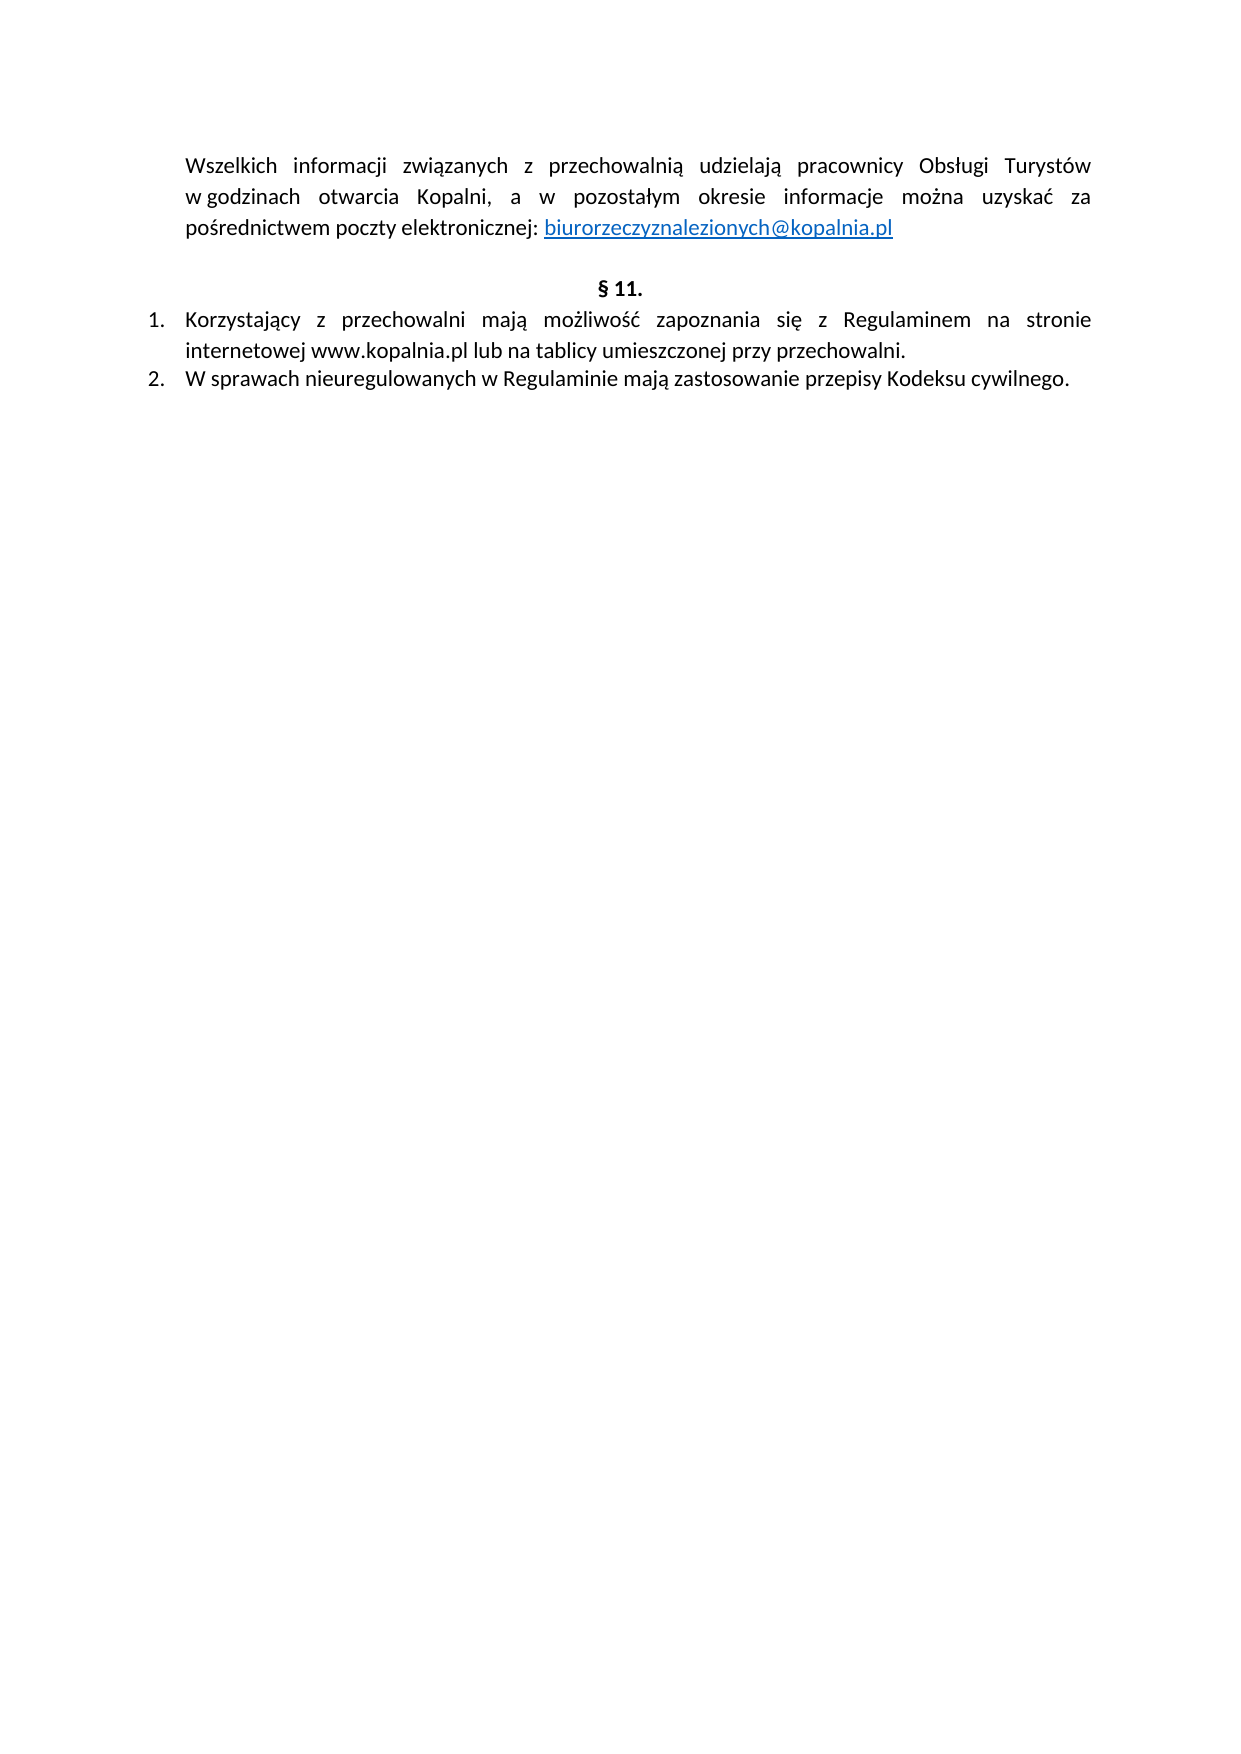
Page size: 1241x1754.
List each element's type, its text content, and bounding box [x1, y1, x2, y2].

list W sprawach nieuregulowanych w Regulaminie mają zastosowanie przepisy Kodeksu cywilnego. [148, 364, 1093, 392]
list Korzystający z przechowalni mają możliwość zapoznania się z Regulaminem na stronie internetowej www.kopalnia.pl lub na tablicy umieszczonej przy przechowalni. [148, 302, 1093, 364]
text Wszelkich informacji związanych z przechowalnią udzielają pracownicy Obsługi Turystów w godzinach otwarcia Kopalni, a w pozostałym okresie informacje można uzyskać za pośrednictwem poczty elektronicznej: biurorzeczyznalezionych@kopalnia.pl [185, 148, 1093, 241]
